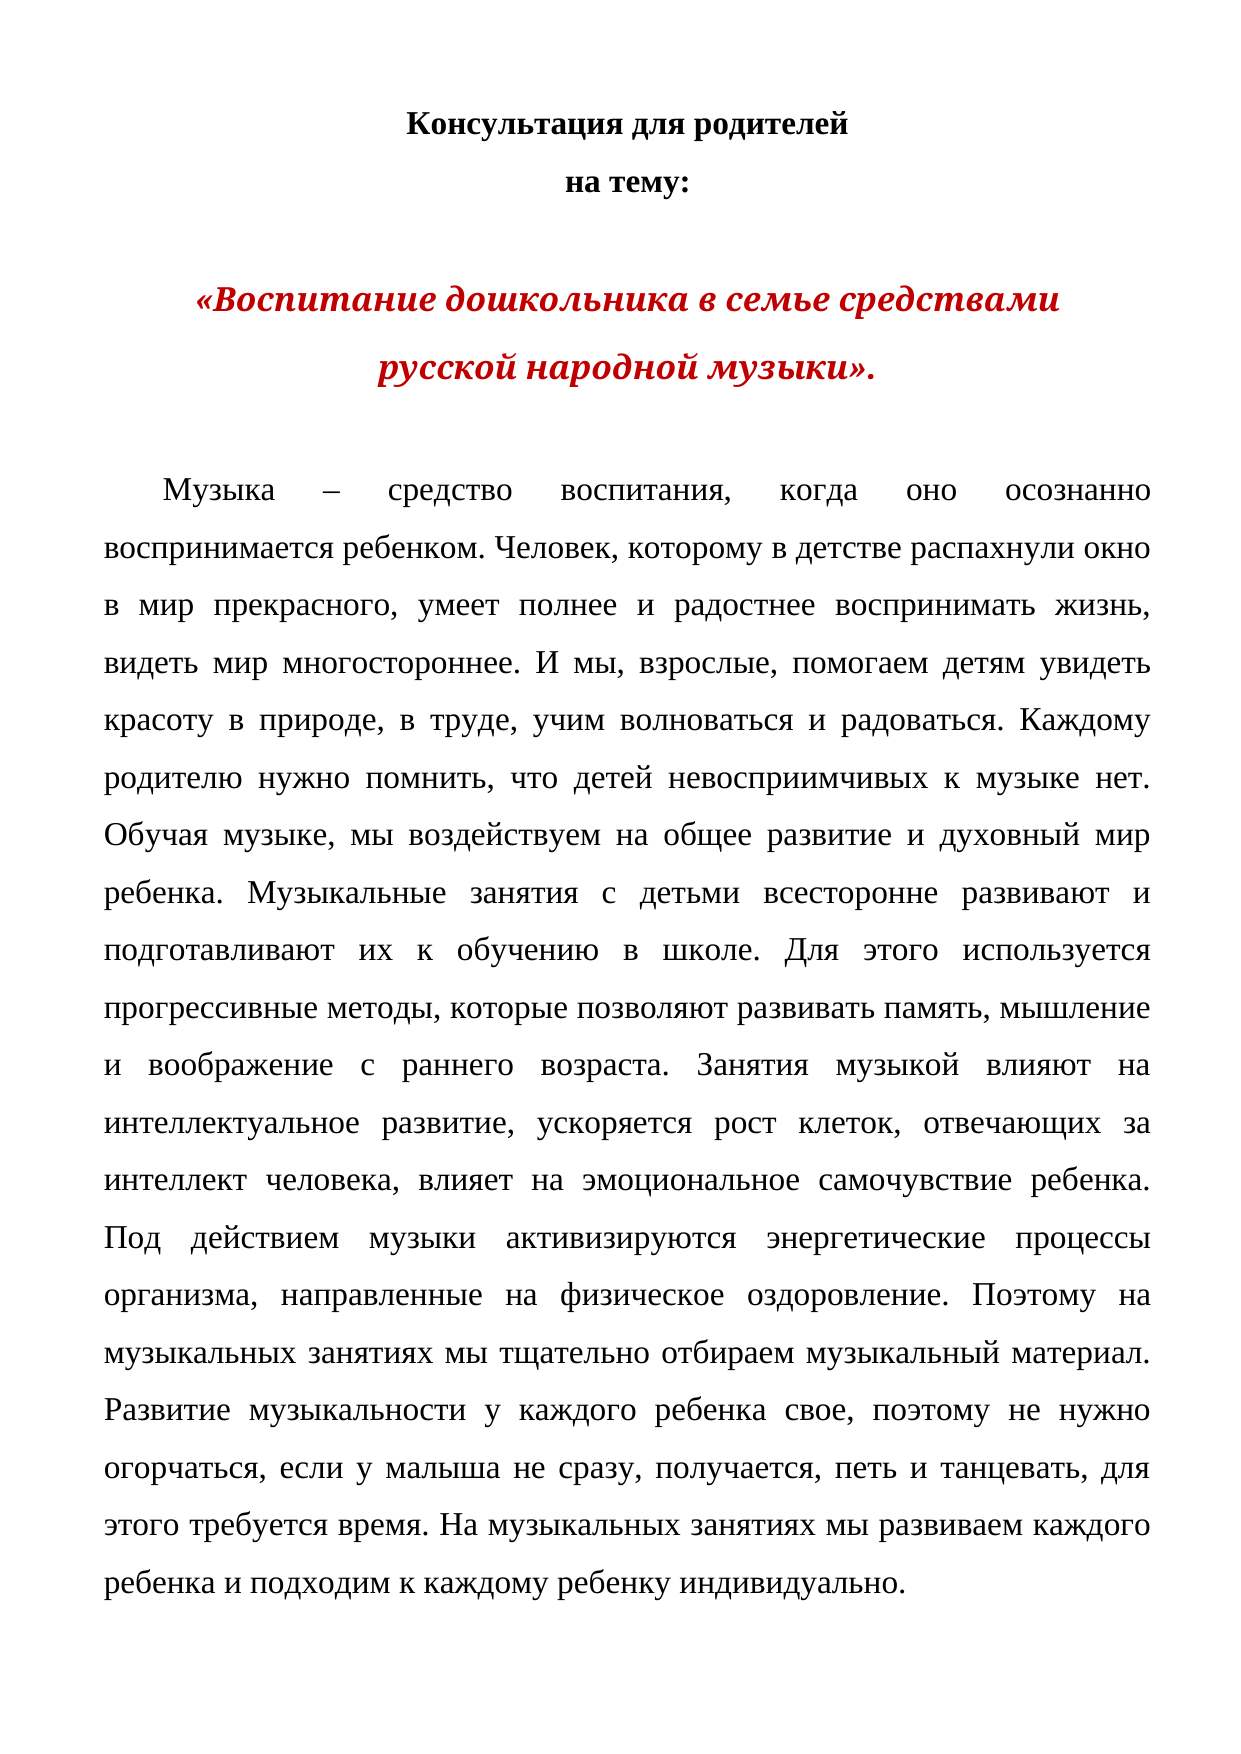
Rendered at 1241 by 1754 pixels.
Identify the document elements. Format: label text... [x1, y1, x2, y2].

text на тему: [103, 161, 1152, 199]
text Музыка – средство воспитания, когда оно осознанно воспринимается ребенком. Человек, которому в детстве распахнули окно в мир прекрасного, умеет полнее и радостнее воспринимать жизнь, видеть мир многостороннее. И мы, взрослые, помогаем детям увидеть красоту в природе, в труде, учим волноваться и радоваться. Каждому родителю нужно помнить, что детей невосприимчивых к музыке нет. Обучая музыке, мы воздействуем на общее развитие и духовный мир ребенка. Музыкальные занятия с детьми всесторонне развивают и подготавливают их к обучению в школе. Для этого используется прогрессивные методы, которые позволяют развивать память, мышление и воображение с раннего возраста. Занятия музыкой влияют на интеллектуальное развитие, ускоряется рост клеток, отвечающих за интеллект человека, влияет на эмоциональное самочувствие ребенка. Под действием музыки активизируются энергетические процессы организма, направленные на физическое оздоровление. Поэтому на музыкальных занятиях мы тщательно отбираем музыкальный материал. Развитие музыкальности у каждого ребенка свое, поэтому не нужно огорчаться, если у малыша не сразу, получается, петь и танцевать, для этого требуется время. На музыкальных занятиях мы развиваем каждого ребенка и подходим к каждому ребенку индивидуально. [103, 470, 1152, 1601]
text русской народной музыки». [103, 344, 1152, 389]
text Консультация для родителей [103, 103, 1152, 142]
text «Воспитание дошкольника в семье средствами [103, 276, 1152, 321]
